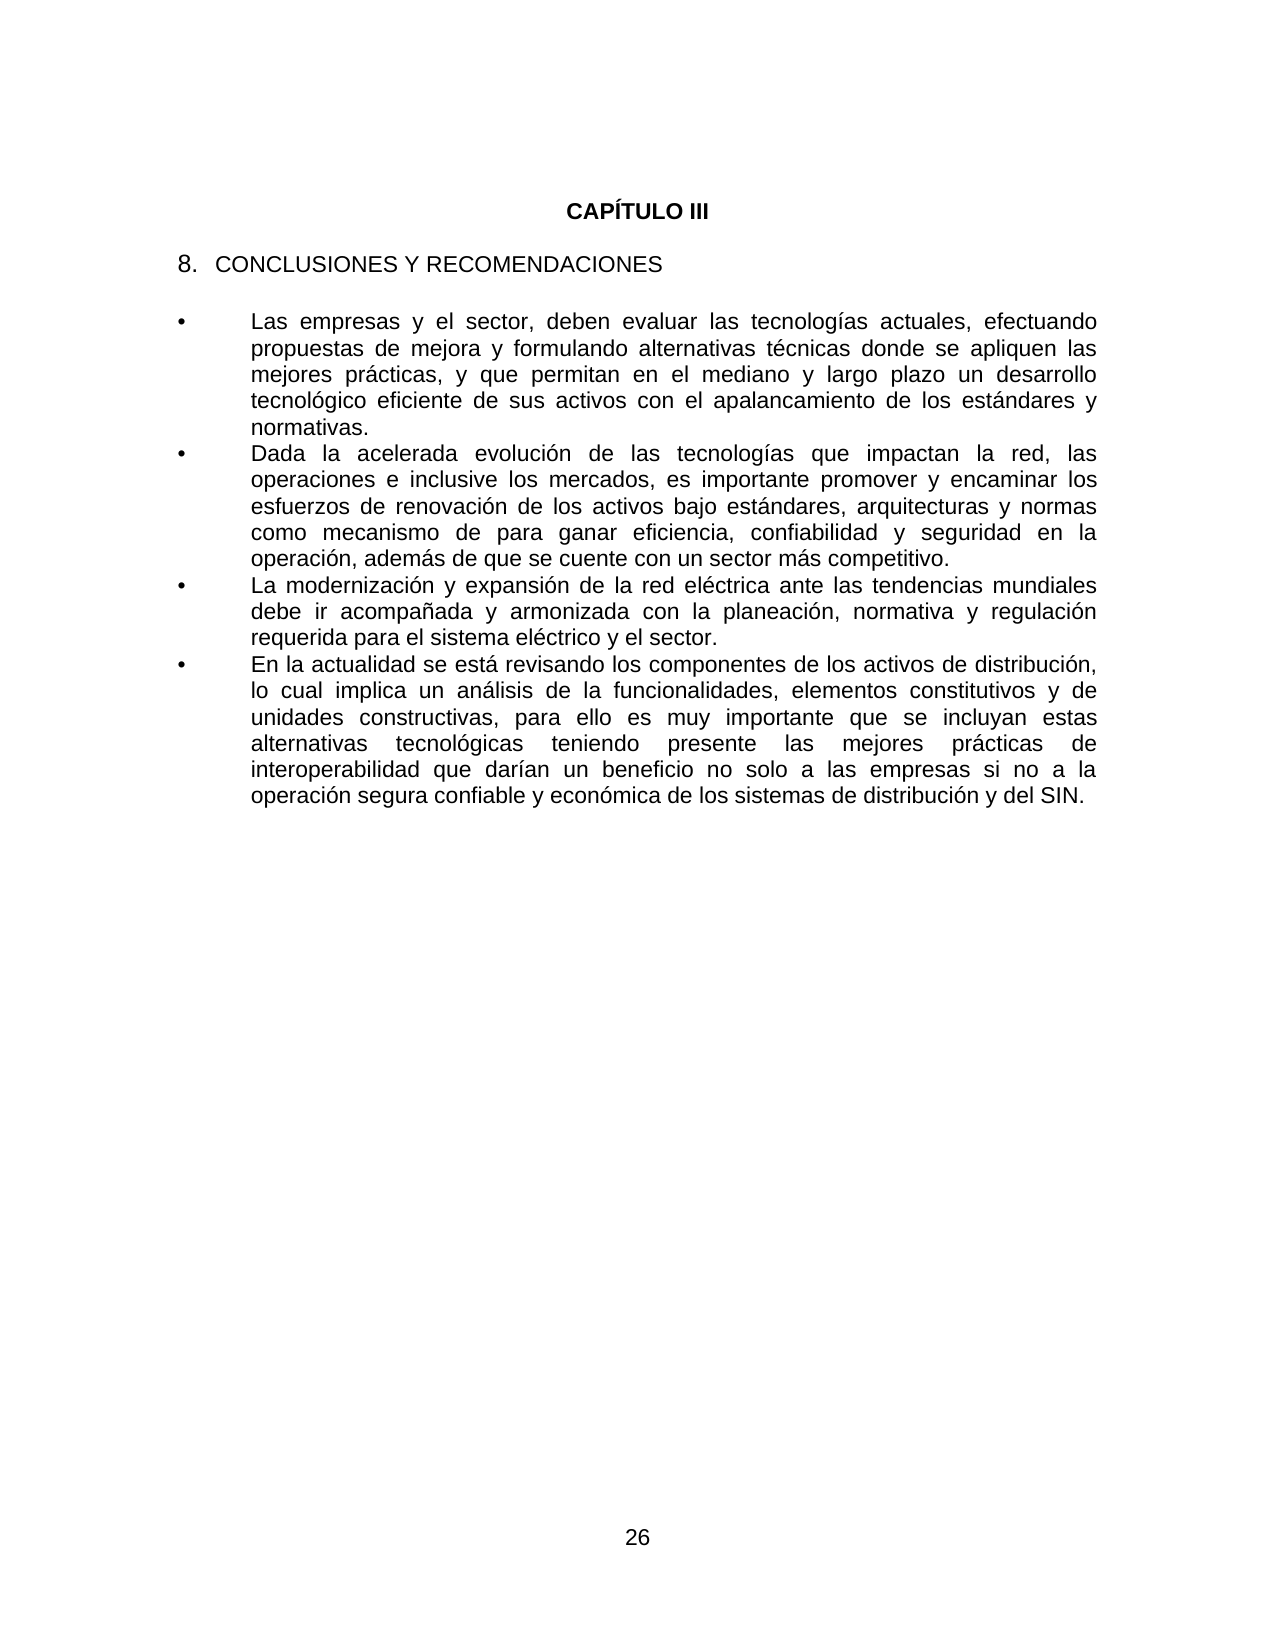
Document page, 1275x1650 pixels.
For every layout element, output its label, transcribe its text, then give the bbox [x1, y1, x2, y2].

list Dada la acelerada evolución de las tecnologías que impactan la red, las operaciones e inclusive los mercados, es importante promover y encaminar los esfuerzos de renovación de los activos bajo estándares, arquitecturas y normas como mecanismo de para ganar eficiencia, confiabilidad y seguridad en la operación, además de que se cuente con un sector más competitivo. [177, 440, 1098, 572]
list Las empresas y el sector, deben evaluar las tecnologías actuales, efectuando propuestas de mejora y formulando alternativas técnicas donde se apliquen las mejores prácticas, y que permitan en el mediano y largo plazo un desarrollo tecnológico eficiente de sus activos con el apalancamiento de los estándares y normativas. [177, 308, 1098, 440]
text CAPÍTULO III [177, 198, 1098, 224]
list La modernización y expansión de la red eléctrica ante las tendencias mundiales debe ir acompañada y armonizada con la planeación, normativa y regulación requerida para el sistema eléctrico y el sector. [177, 572, 1098, 651]
list En la actualidad se está revisando los componentes de los activos de distribución, lo cual implica un análisis de la funcionalidades, elementos constitutivos y de unidades constructivas, para ello es muy importante que se incluyan estas alternativas tecnológicas teniendo presente las mejores prácticas de interoperabilidad que darían un beneficio no solo a las empresas si no a la operación segura confiable y económica de los sistemas de distribución y del SIN. [177, 651, 1098, 809]
text CONCLUSIONES Y RECOMENDACIONES [177, 249, 1098, 277]
